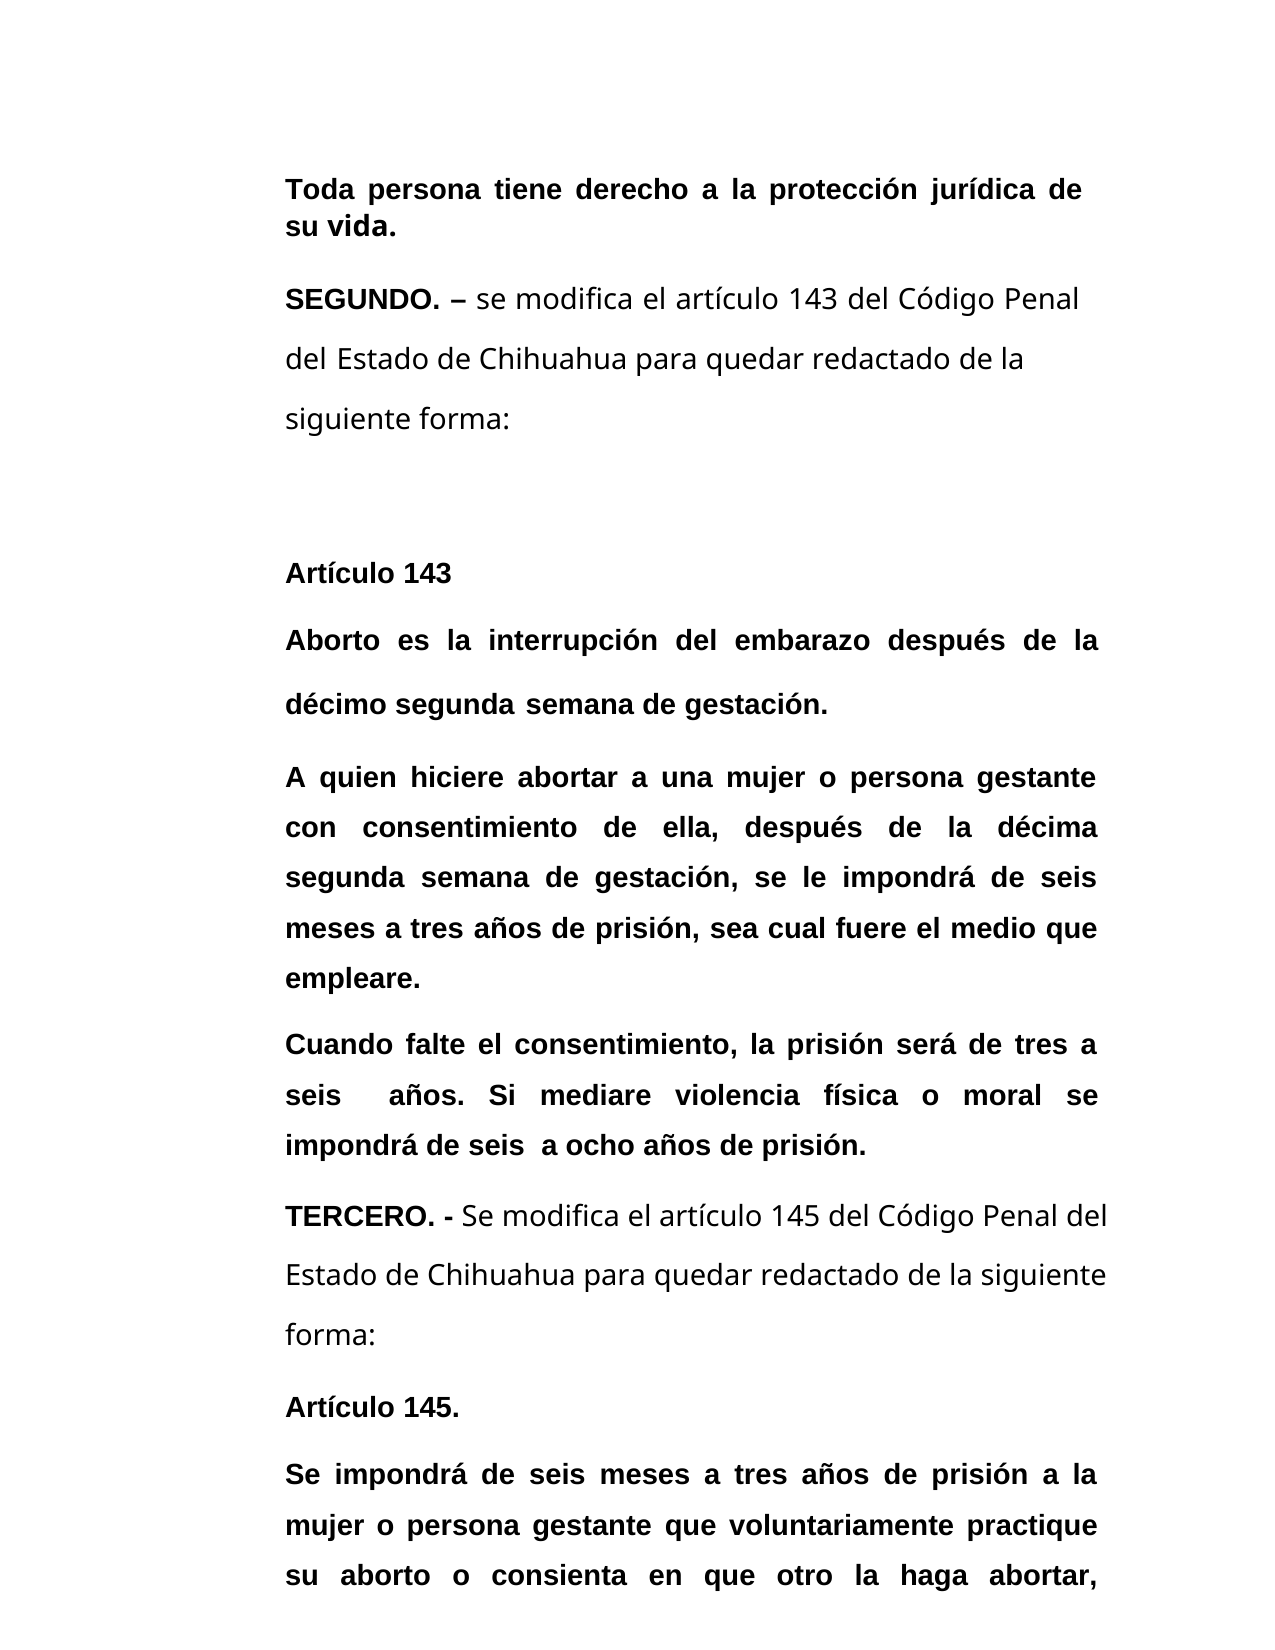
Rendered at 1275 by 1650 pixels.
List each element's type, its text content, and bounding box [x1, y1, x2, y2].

text TERCERO. - Se modifica el artículo 145 del Código Penal del Estado de Chihuahua para quedar redactado de la siguiente forma: [285, 1195, 1110, 1354]
subtitle Artículo 143 [285, 556, 1110, 590]
subtitle Cuando falte el consentimiento, la prisión será de tres a seis años. Si mediare violencia física o moral se impondrá de seis a ocho años de prisión. [285, 1027, 1098, 1162]
subtitle A quien hiciere abortar a una mujer o persona gestante con consentimiento de ella, después de la décima segunda semana de gestación, se le impondrá de seis meses a tres años de prisión, sea cual fuere el medio que empleare. [285, 760, 1098, 995]
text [285, 1457, 1098, 1591]
text Toda persona tiene derecho a la protección jurídica de su vida. [285, 172, 1110, 245]
text Aborto es la interrupción del embarazo después de la décimo segunda semana de gestación. [285, 623, 1098, 722]
subtitle Artículo 145. [285, 1390, 1110, 1424]
text SEGUNDO. – se modifica el artículo 143 del Código Penal del Estado de Chihuahua para quedar redactado de la siguiente forma: [285, 278, 1110, 438]
